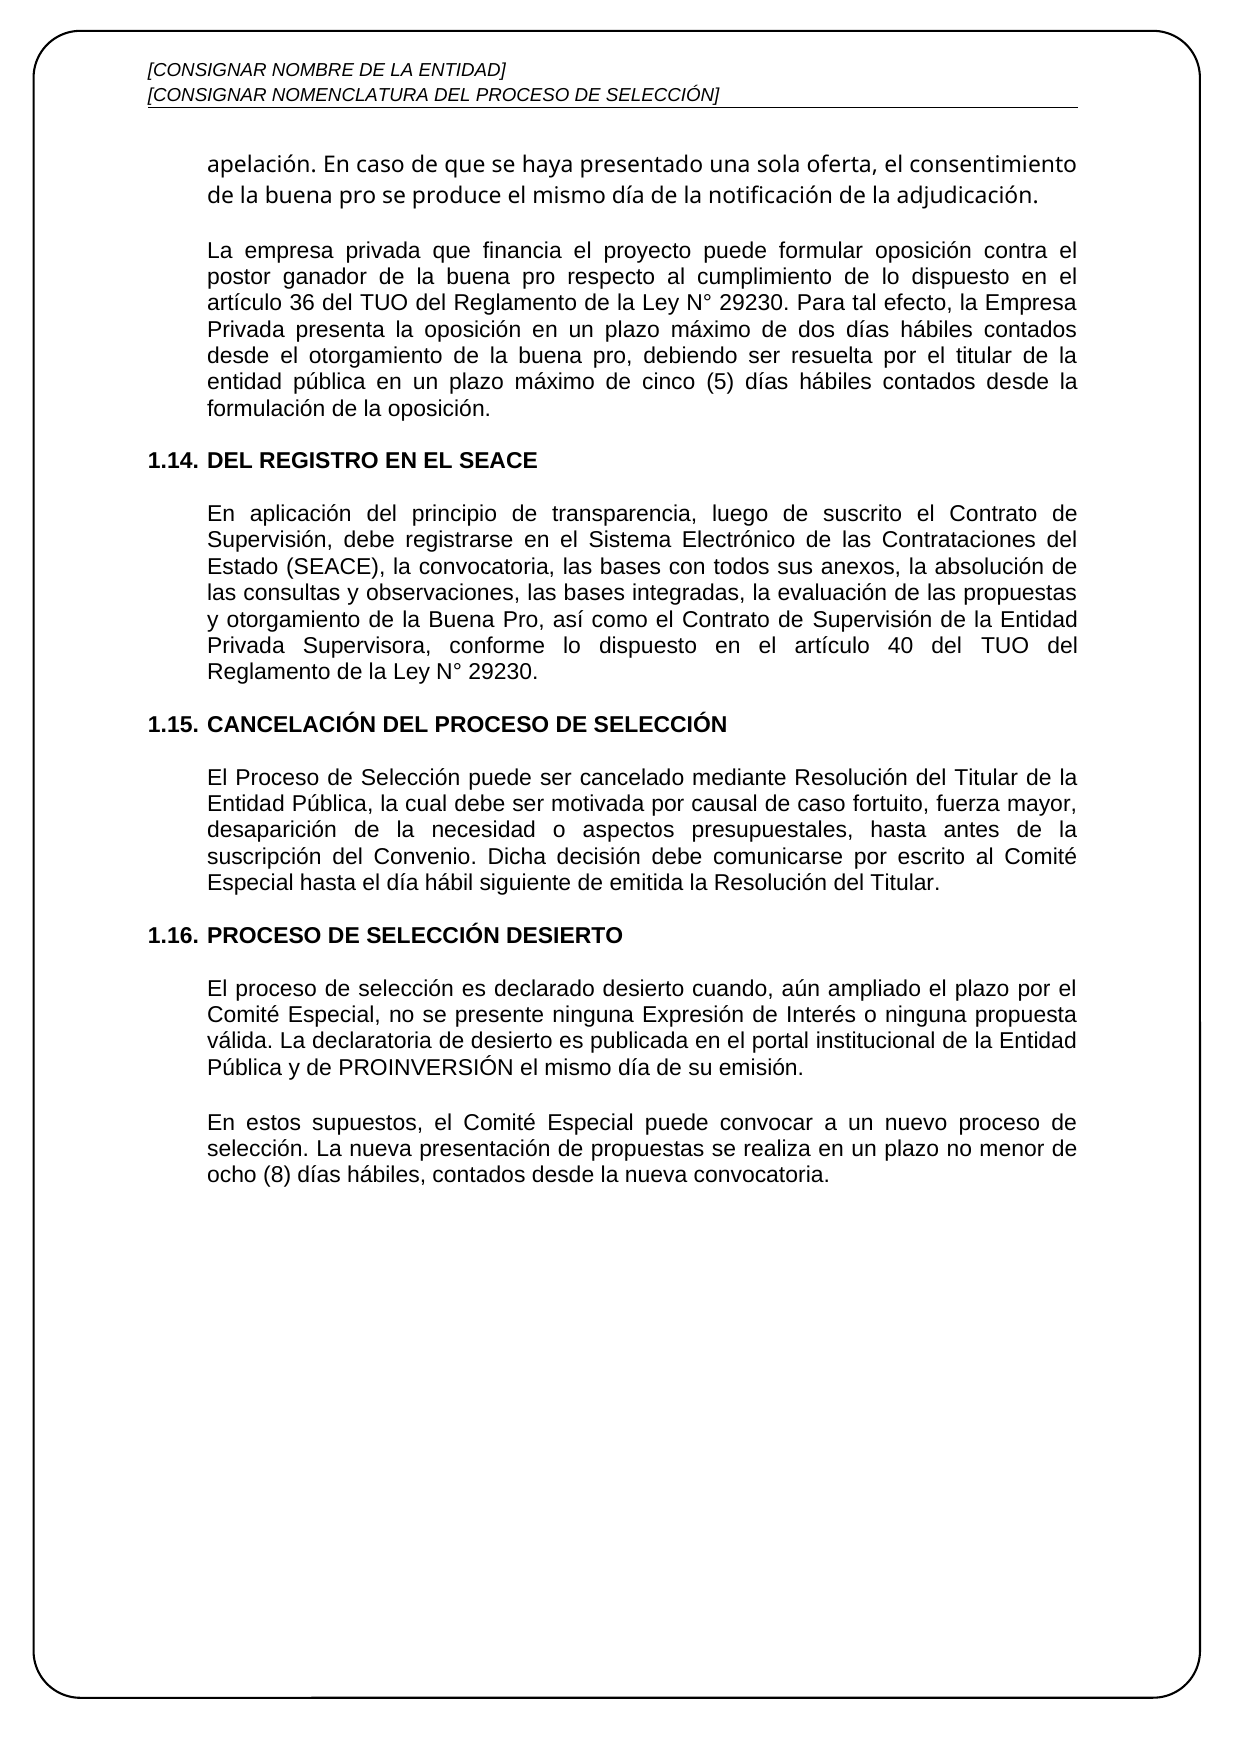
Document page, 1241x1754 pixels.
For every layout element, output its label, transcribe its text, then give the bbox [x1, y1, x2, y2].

text En estos supuestos, el Comité Especial puede convocar a un nuevo proceso de selección. La nueva presentación de propuestas se realiza en un plazo no menor de ocho (8) días hábiles, contados desde la nueva convocatoria. [207, 1109, 1078, 1188]
list En aplicación del principio de transparencia, luego de suscrito el Contrato de Supervisión, debe registrarse en el Sistema Electrónico de las Contrataciones del Estado (SEACE), la convocatoria, las bases con todos sus anexos, la absolución de las consultas y observaciones, las bases integradas, la evaluación de las propuestas y otorgamiento de la Buena Pro, así como el Contrato de Supervisión de la Entidad Privada Supervisora, conforme lo dispuesto en el artículo 40 del TUO del Reglamento de la Ley N° 29230. [207, 500, 1078, 684]
list PROCESO DE SELECCIÓN DESIERTO [148, 922, 1078, 948]
list DEL REGISTRO EN EL SEACE [148, 447, 1078, 474]
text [207, 148, 1078, 210]
text El Proceso de Selección puede ser cancelado mediante Resolución del Titular de la Entidad Pública, la cual debe ser motivada por causal de caso fortuito, fuerza mayor, desaparición de la necesidad o aspectos presupuestales, hasta antes de la suscripción del Convenio. Dicha decisión debe comunicarse por escrito al Comité Especial hasta el día hábil siguiente de emitida la Resolución del Titular. [207, 764, 1078, 895]
list CANCELACIÓN DEL PROCESO DE SELECCIÓN [148, 711, 1078, 737]
text La empresa privada que financia el proyecto puede formular oposición contra el postor ganador de la buena pro respecto al cumplimiento de lo dispuesto en el artículo 36 del TUO del Reglamento de la Ley N° 29230. Para tal efecto, la Empresa Privada presenta la oposición en un plazo máximo de dos días hábiles contados desde el otorgamiento de la buena pro, debiendo ser resuelta por el titular de la entidad pública en un plazo máximo de cinco (5) días hábiles contados desde la formulación de la oposición. [207, 237, 1078, 421]
text El proceso de selección es declarado desierto cuando, aún ampliado el plazo por el Comité Especial, no se presente ninguna Expresión de Interés o ninguna propuesta válida. La declaratoria de desierto es publicada en el portal institucional de la Entidad Pública y de PROINVERSIÓN el mismo día de su emisión. [207, 974, 1078, 1080]
